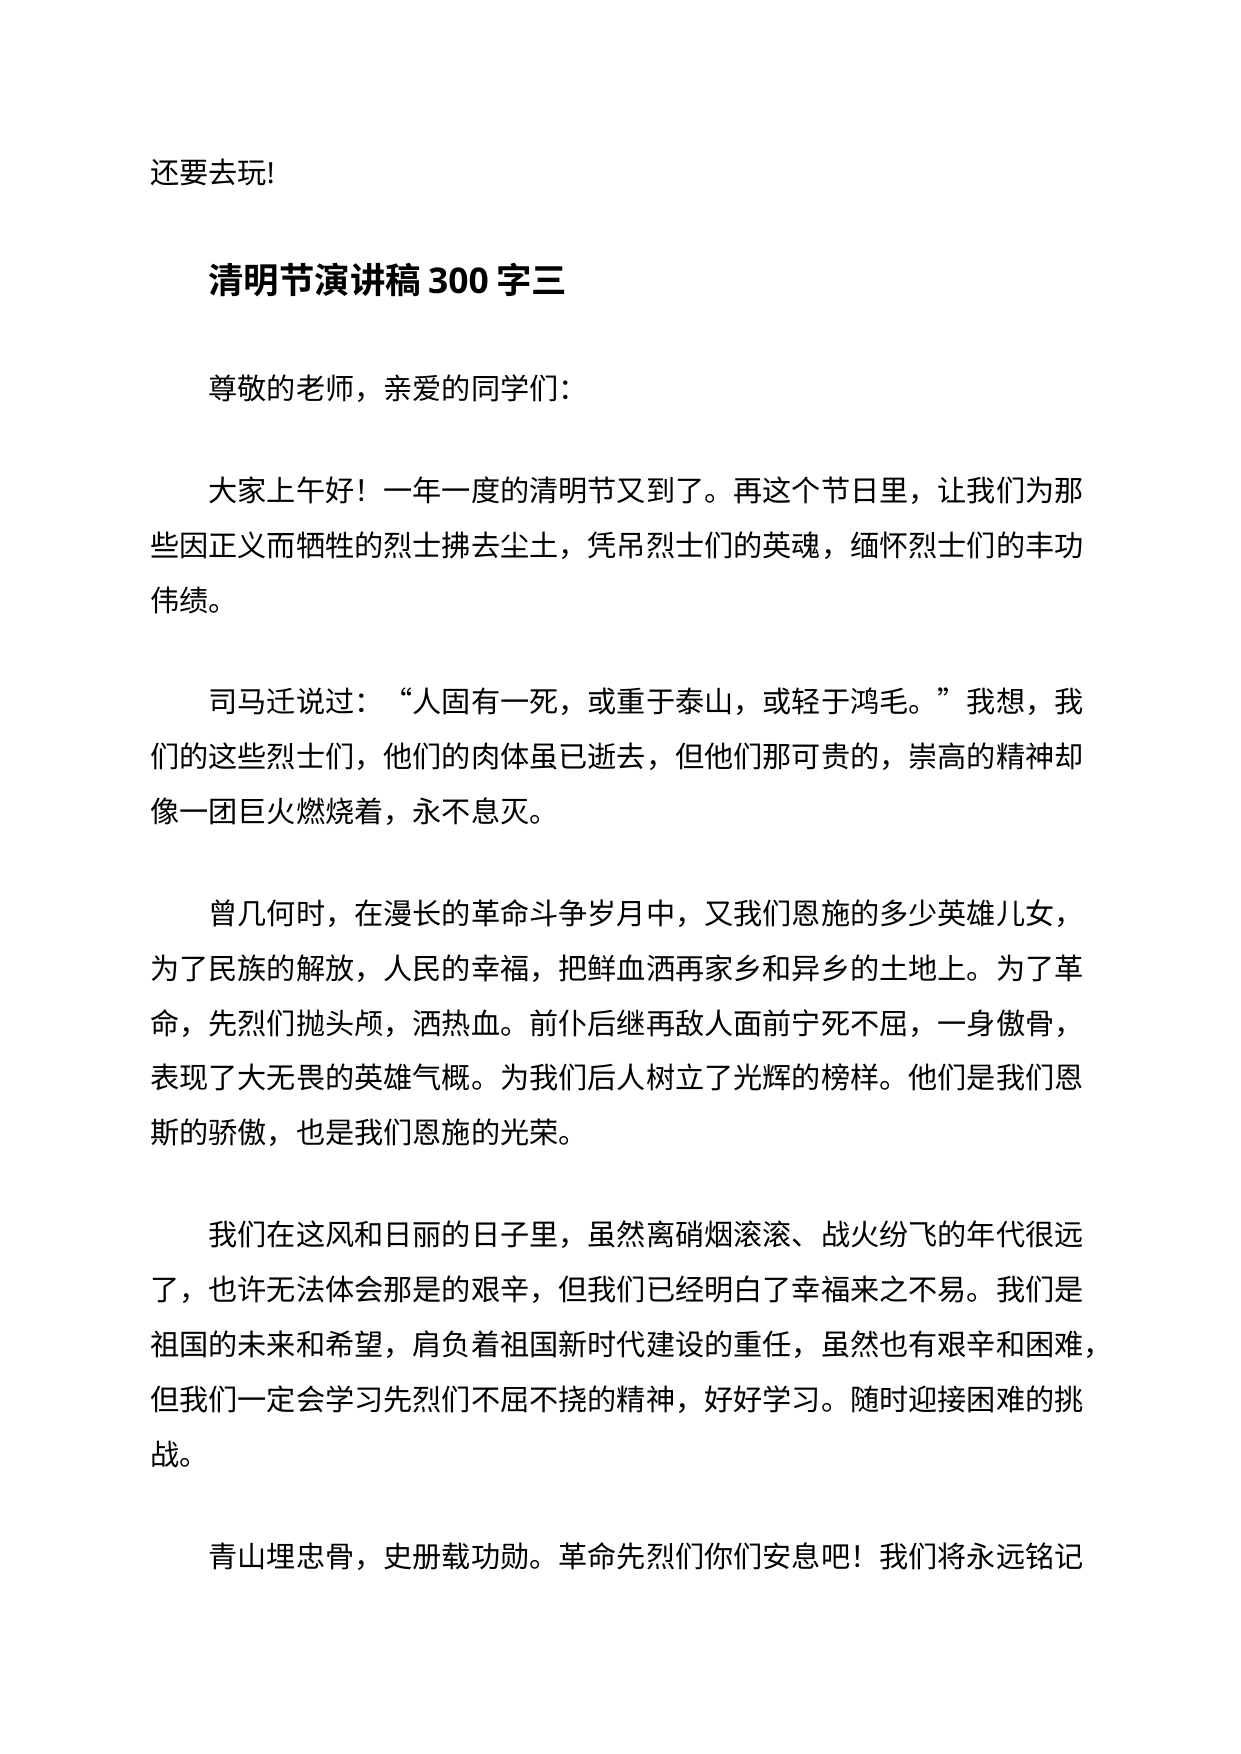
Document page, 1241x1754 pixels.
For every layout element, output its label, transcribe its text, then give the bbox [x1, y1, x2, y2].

text 我们在这风和日丽的日子里，虽然离硝烟滚滚、战火纷飞的年代很远了，也许无法体会那是的艰辛，但我们已经明白了幸福来之不易。我们是祖国的未来和希望，肩负着祖国新时代建设的重任，虽然也有艰辛和困难，但我们一定会学习先烈们不屈不挠的精神，好好学习。随时迎接困难的挑战。 [150, 1212, 1090, 1474]
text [150, 1533, 1090, 1575]
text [150, 150, 1090, 192]
text 清明节演讲稿300字三 [150, 252, 1090, 303]
text 大家上午好！一年一度的清明节又到了。再这个节日里，让我们为那些因正义而牺牲的烈士拂去尘土，凭吊烈士们的英魂，缅怀烈士们的丰功伟绩。 [150, 467, 1090, 619]
text 司马迁说过：“人固有一死，或重于泰山，或轻于鸿毛。”我想，我们的这些烈士们，他们的肉体虽已逝去，但他们那可贵的，崇高的精神却像一团巨火燃烧着，永不息灭。 [150, 679, 1090, 831]
text 曾几何时，在漫长的革命斗争岁月中，又我们恩施的多少英雄儿女，为了民族的解放，人民的幸福，把鲜血洒再家乡和异乡的土地上。为了革命，先烈们抛头颅，洒热血。前仆后继再敌人面前宁死不屈，一身傲骨，表现了大无畏的英雄气概。为我们后人树立了光辉的榜样。他们是我们恩斯的骄傲，也是我们恩施的光荣。 [150, 890, 1090, 1152]
text 尊敬的老师，亲爱的同学们： [150, 366, 1090, 408]
